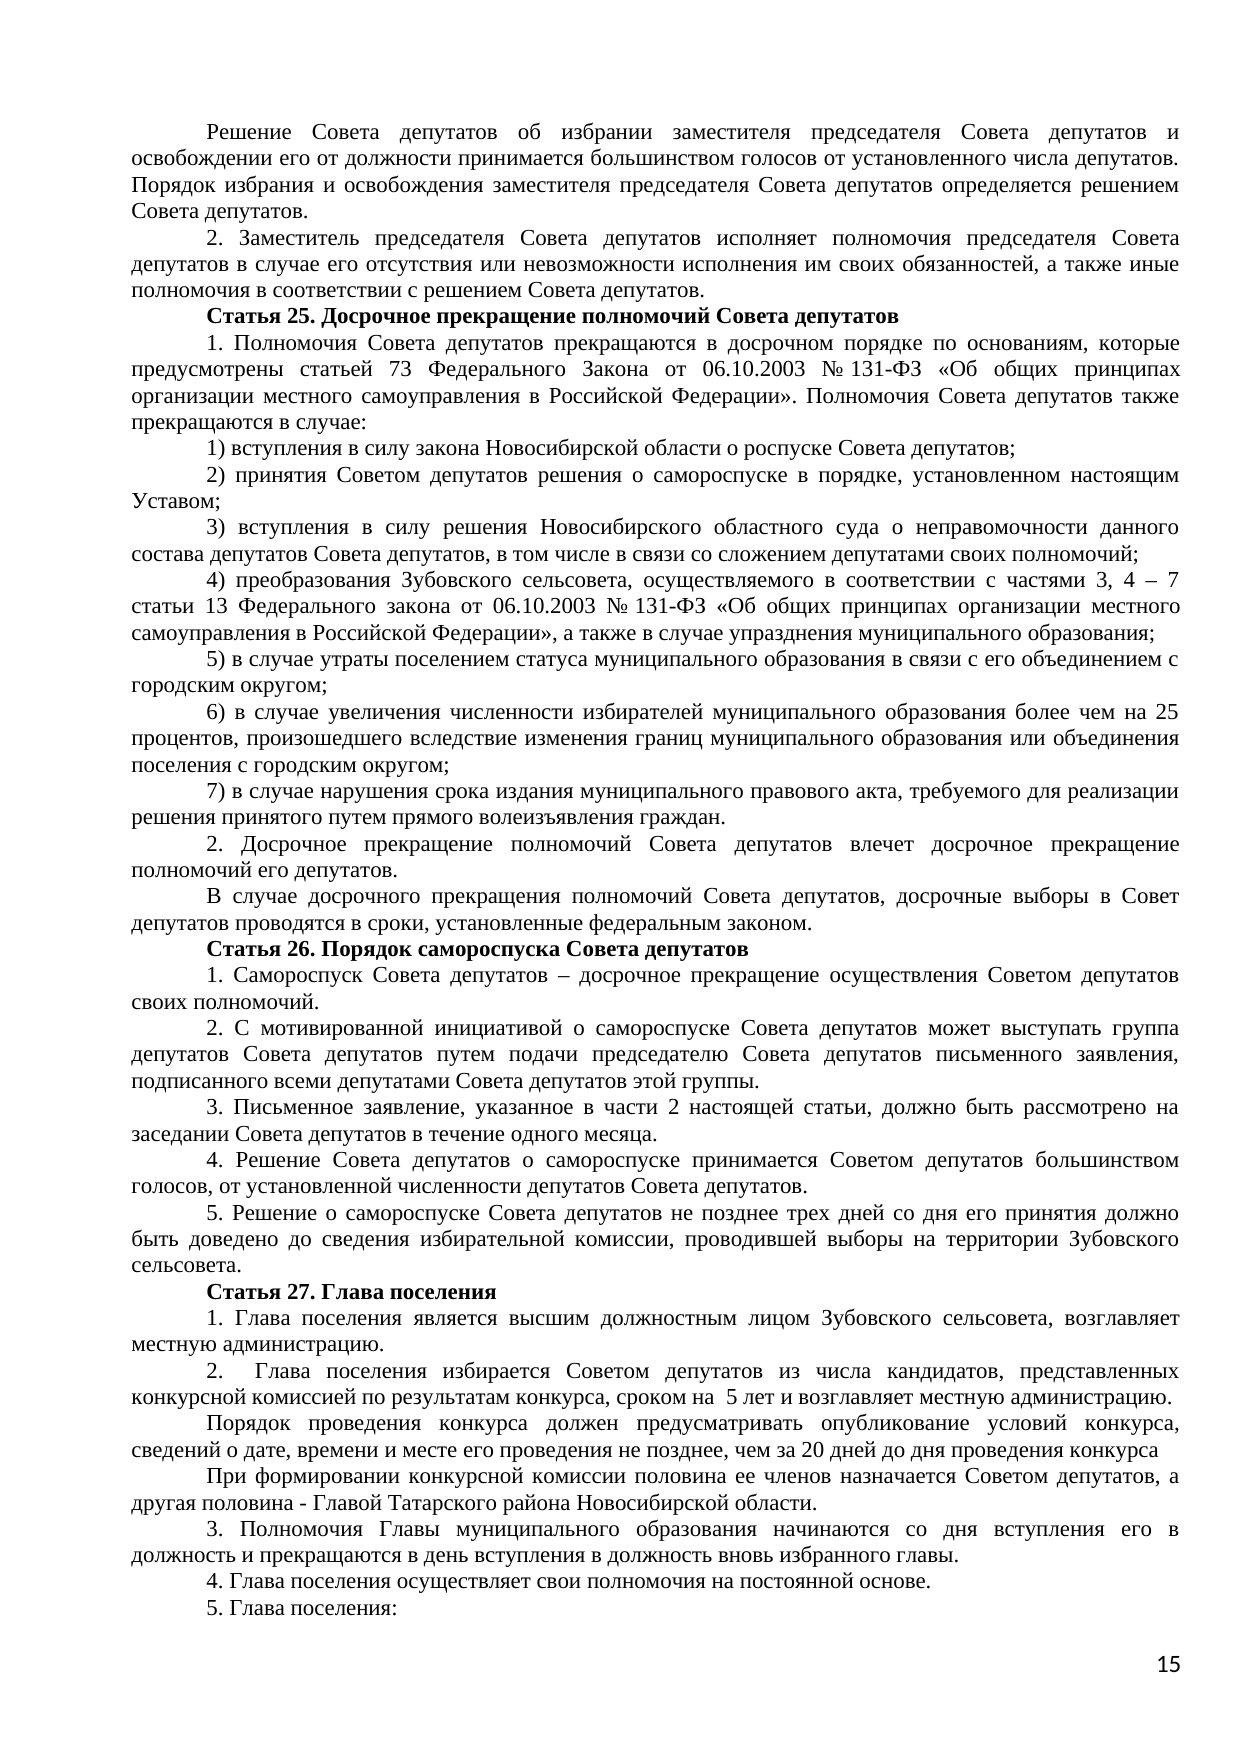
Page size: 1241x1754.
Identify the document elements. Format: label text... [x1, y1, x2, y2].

text 5. Решение о самороспуске Совета депутатов не позднее трех дней со дня его принятия должно быть доведено до сведения избирательной комиссии, проводившей выборы на территории Зубовского сельсовета. [131, 1199, 1181, 1278]
text Статья 25. Досрочное прекращение полномочий Совета депутатов [131, 303, 1181, 329]
text 3) вступления в силу решения Новосибирского областного суда о неправомочности данного состава депутатов Совета депутатов, в том числе в связи со сложением депутатами своих полномочий; [131, 513, 1181, 566]
text 4. Глава поселения осуществляет свои полномочия на постоянной основе. [131, 1568, 1181, 1594]
text 2. Заместитель председателя Совета депутатов исполняет полномочия председателя Совета депутатов в случае его отсутствия или невозможности исполнения им своих обязанностей, а также иные полномочия в соответствии с решением Совета депутатов. [131, 223, 1181, 303]
text Статья 26. Порядок самороспуска Совета депутатов [131, 935, 1181, 961]
text 2) принятия Советом депутатов решения о самороспуске в порядке, установленном настоящим Уставом; [131, 461, 1181, 513]
text В случае досрочного прекращения полномочий Совета депутатов, досрочные выборы в Совет депутатов проводятся в сроки, установленные федеральным законом. [131, 882, 1181, 935]
text 4. Решение Совета депутатов о самороспуске принимается Советом депутатов большинством голосов, от установленной численности депутатов Совета депутатов. [131, 1146, 1181, 1199]
text 5. Глава поселения: [131, 1594, 1181, 1620]
text 4) преобразования Зубовского сельсовета, осуществляемого в соответствии с частями 3, 4 – 7 статьи 13 Федерального закона от 06.10.2003 № 131-ФЗ «Об общих принципах организации местного самоуправления в Российской Федерации», а также в случае упразднения муниципального образования; [131, 566, 1181, 645]
text 7) в случае нарушения срока издания муниципального правового акта, требуемого для реализации решения принятого путем прямого волеизъявления граждан. [131, 777, 1181, 830]
text 1. Полномочия Совета депутатов прекращаются в досрочном порядке по основаниям, которые предусмотрены статьей 73 Федерального Закона от 06.10.2003 № 131-ФЗ «Об общих принципах организации местного самоуправления в Российской Федерации». Полномочия Совета депутатов также прекращаются в случае: [131, 329, 1181, 434]
text 5) в случае утраты поселением статуса муниципального образования в связи с его объединением с городским округом; [131, 645, 1181, 698]
text 3. Полномочия Главы муниципального образования начинаются со дня вступления его в должность и прекращаются в день вступления в должность вновь избранного главы. [131, 1515, 1181, 1568]
text 1. Самороспуск Совета депутатов – досрочное прекращение осуществления Советом депутатов своих полномочий. [131, 961, 1181, 1014]
text 6) в случае увеличения численности избирателей муниципального образования более чем на 25 процентов, произошедшего вследствие изменения границ муниципального образования или объединения поселения с городским округом; [131, 698, 1181, 777]
text 2. Глава поселения избирается Советом депутатов из числа кандидатов, представленных конкурсной комиссией по результатам конкурса, сроком на 5 лет и возглавляет местную администрацию. [131, 1357, 1181, 1409]
text 2. Досрочное прекращение полномочий Совета депутатов влечет досрочное прекращение полномочий его депутатов. [131, 830, 1181, 882]
text Решение Совета депутатов об избрании заместителя председателя Совета депутатов и освобождении его от должности принимается большинством голосов от установленного числа депутатов. Порядок избрания и освобождения заместителя председателя Совета депутатов определяется решением Совета депутатов. [131, 118, 1181, 223]
text Порядок проведения конкурса должен предусматривать опубликование условий конкурса, сведений о дате, времени и месте его проведения не позднее, чем за 20 дней до дня проведения конкурса [131, 1409, 1181, 1462]
text 2. С мотивированной инициативой о самороспуске Совета депутатов может выступать группа депутатов Совета депутатов путем подачи председателю Совета депутатов письменного заявления, подписанного всеми депутатами Совета депутатов этой группы. [131, 1014, 1181, 1093]
text 1) вступления в силу закона Новосибирской области о роспуске Совета депутатов; [131, 434, 1181, 461]
text Статья 27. Глава поселения [131, 1278, 1181, 1304]
text При формировании конкурсной комиссии половина ее членов назначается Советом депутатов, а другая половина - Главой Татарского района Новосибирской области. [131, 1462, 1181, 1515]
text 1. Глава поселения является высшим должностным лицом Зубовского сельсовета, возглавляет местную администрацию. [131, 1304, 1181, 1357]
text 3. Письменное заявление, указанное в части 2 настоящей статьи, должно быть рассмотрено на заседании Совета депутатов в течение одного месяца. [131, 1093, 1181, 1146]
